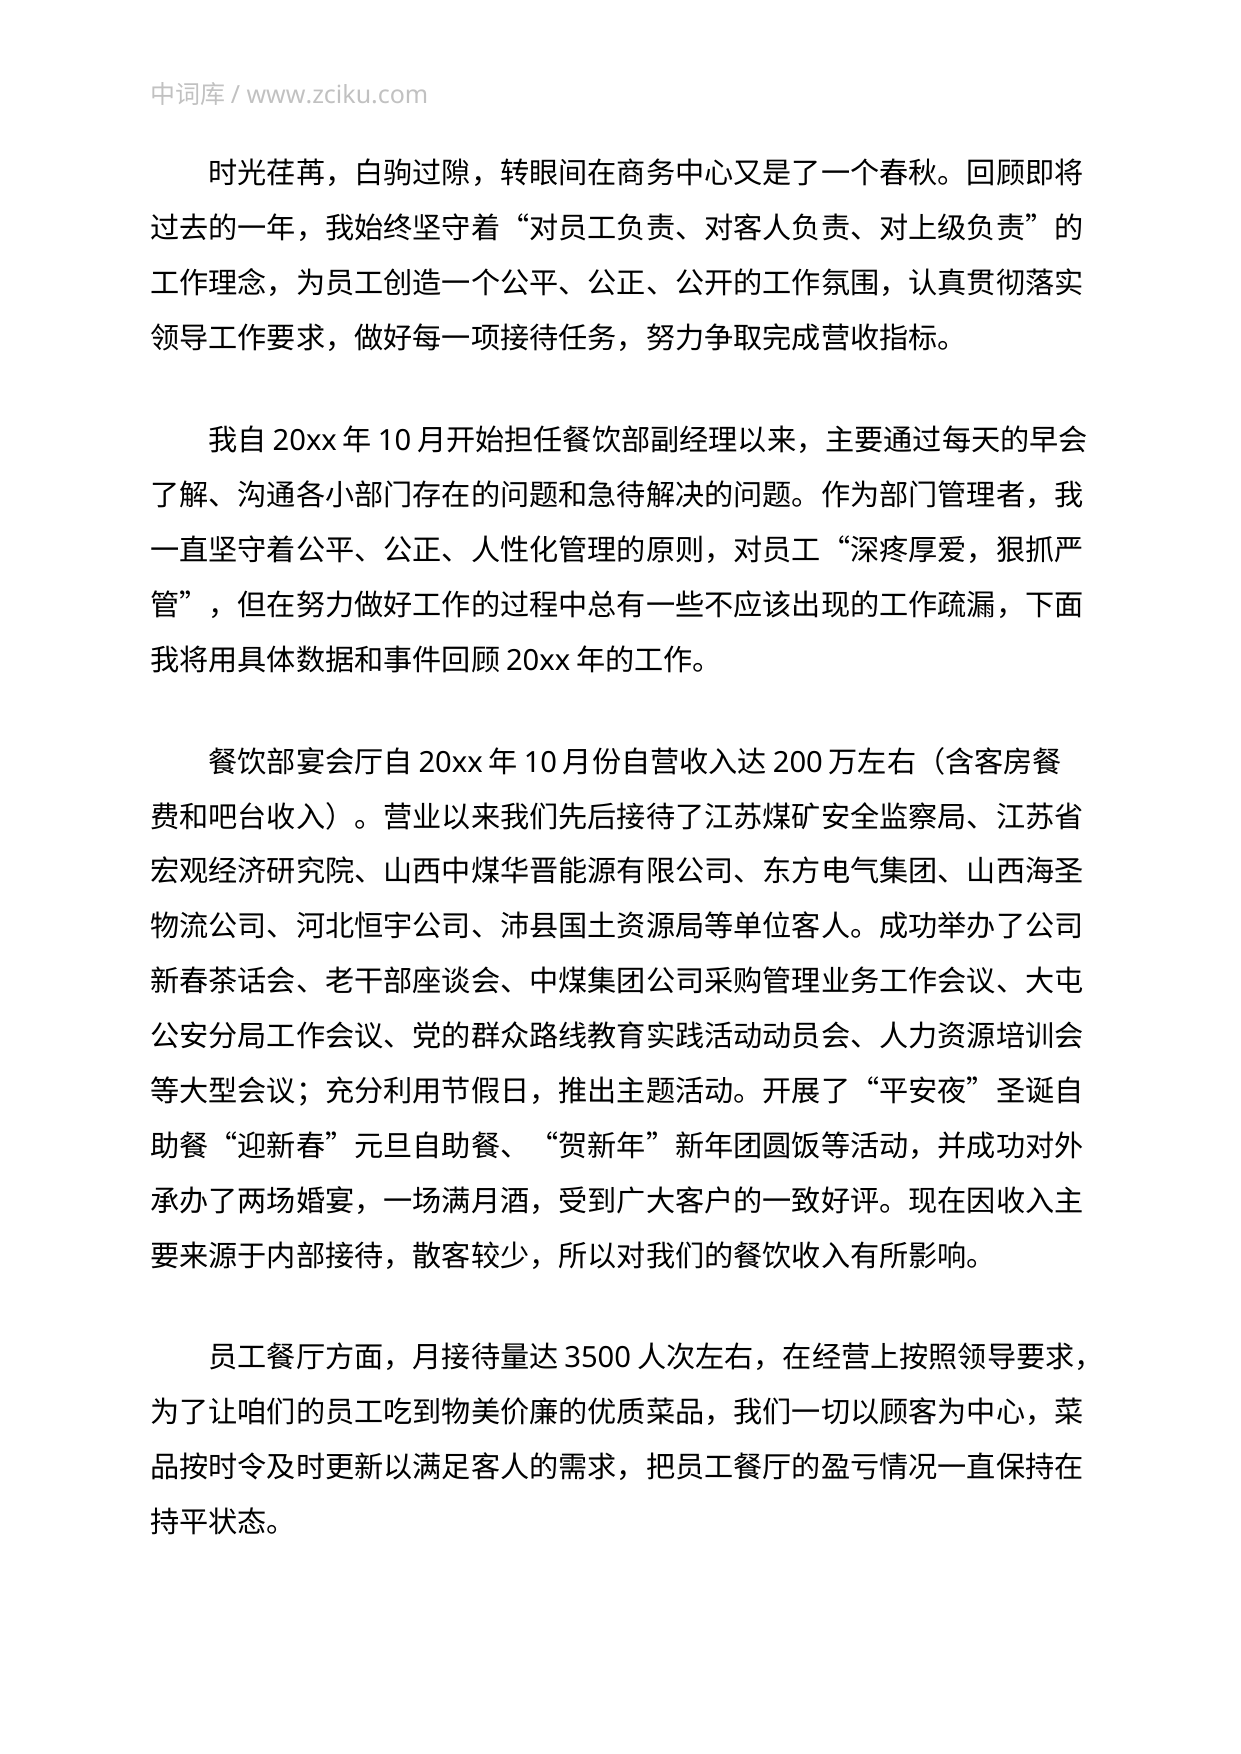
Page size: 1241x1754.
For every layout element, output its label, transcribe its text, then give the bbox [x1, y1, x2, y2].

text 员工餐厅方面，月接待量达3500人次左右，在经营上按照领导要求，为了让咱们的员工吃到物美价廉的优质菜品，我们一切以顾客为中心，菜品按时令及时更新以满足客人的需求，把员工餐厅的盈亏情况一直保持在持平状态。 [150, 1334, 1090, 1541]
text 我自20xx年10月开始担任餐饮部副经理以来，主要通过每天的早会了解、沟通各小部门存在的问题和急待解决的问题。作为部门管理者，我一直坚守着公平、公正、人性化管理的原则，对员工“深疼厚爱，狠抓严管”，但在努力做好工作的过程中总有一些不应该出现的工作疏漏，下面我将用具体数据和事件回顾20xx年的工作。 [150, 416, 1090, 678]
text 时光荏苒，白驹过隙，转眼间在商务中心又是了一个春秋。回顾即将过去的一年，我始终坚守着“对员工负责、对客人负责、对上级负责”的工作理念，为员工创造一个公平、公正、公开的工作氛围，认真贯彻落实领导工作要求，做好每一项接待任务，努力争取完成营收指标。 [150, 150, 1090, 357]
text 餐饮部宴会厅自20xx年10月份自营收入达200万左右（含客房餐费和吧台收入）。营业以来我们先后接待了江苏煤矿安全监察局、江苏省宏观经济研究院、山西中煤华晋能源有限公司、东方电气集团、山西海圣物流公司、河北恒宇公司、沛县国土资源局等单位客人。成功举办了公司新春茶话会、老干部座谈会、中煤集团公司采购管理业务工作会议、大屯公安分局工作会议、党的群众路线教育实践活动动员会、人力资源培训会等大型会议；充分利用节假日，推出主题活动。开展了“平安夜”圣诞自助餐“迎新春”元旦自助餐、“贺新年”新年团圆饭等活动，并成功对外承办了两场婚宴，一场满月酒，受到广大客户的一致好评。现在因收入主要来源于内部接待，散客较少，所以对我们的餐饮收入有所影响。 [150, 738, 1090, 1274]
